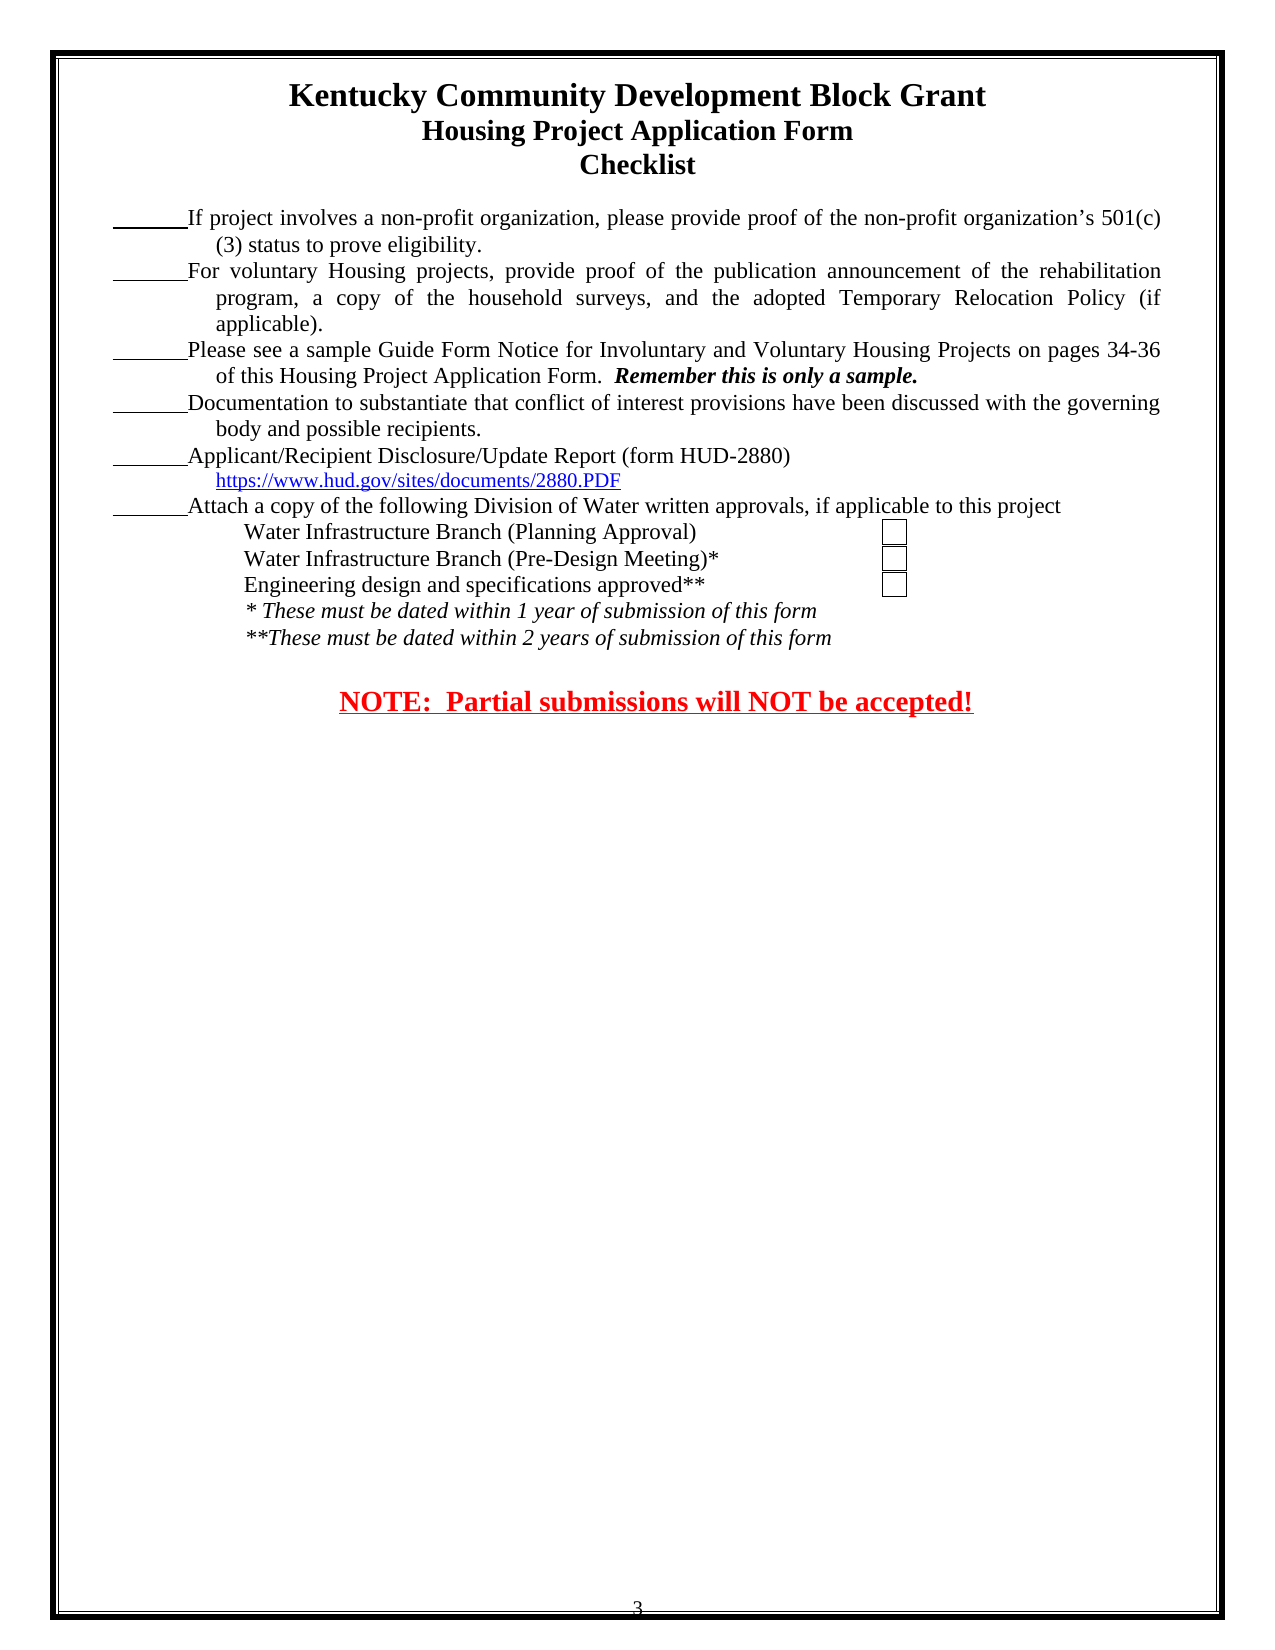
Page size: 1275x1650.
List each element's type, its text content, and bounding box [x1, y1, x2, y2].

subtitle NOTE: Partial submissions will NOT be accepted! [112, 684, 1162, 717]
text **These must be dated within 2 years of submission of this form [112, 624, 1162, 650]
text If project involves a non-profit organization, please provide proof of the non-profit organization’s 501(c)(3) status to prove eligibility. [112, 204, 1162, 257]
text Water Infrastructure Branch (Pre-Design Meeting)* [112, 545, 1162, 571]
text Water Infrastructure Branch (Planning Approval) [112, 518, 1162, 545]
text For voluntary Housing projects, provide proof of the publication announcement of the rehabilitation program, a copy of the household surveys, and the adopted Temporary Relocation Policy (if applicable). [112, 257, 1162, 336]
text Please see a sample Guide Form Notice for Involuntary and Voluntary Housing Projects on pages 34-36 of this Housing Project Application Form. Remember this is only a sample. [112, 336, 1162, 389]
text Engineering design and specifications approved** [112, 571, 1162, 597]
text Attach a copy of the following Division of Water written approvals, if applicable to this project [112, 492, 1162, 518]
text Documentation to substantiate that conflict of interest provisions have been discussed with the governing body and possible recipients. [112, 389, 1162, 442]
text * These must be dated within 1 year of submission of this form [112, 597, 1162, 624]
text https://www.hud.gov/sites/documents/2880.PDF [187, 468, 1162, 492]
text Applicant/Recipient Disclosure/Update Report (form HUD-2880) [112, 442, 1162, 468]
